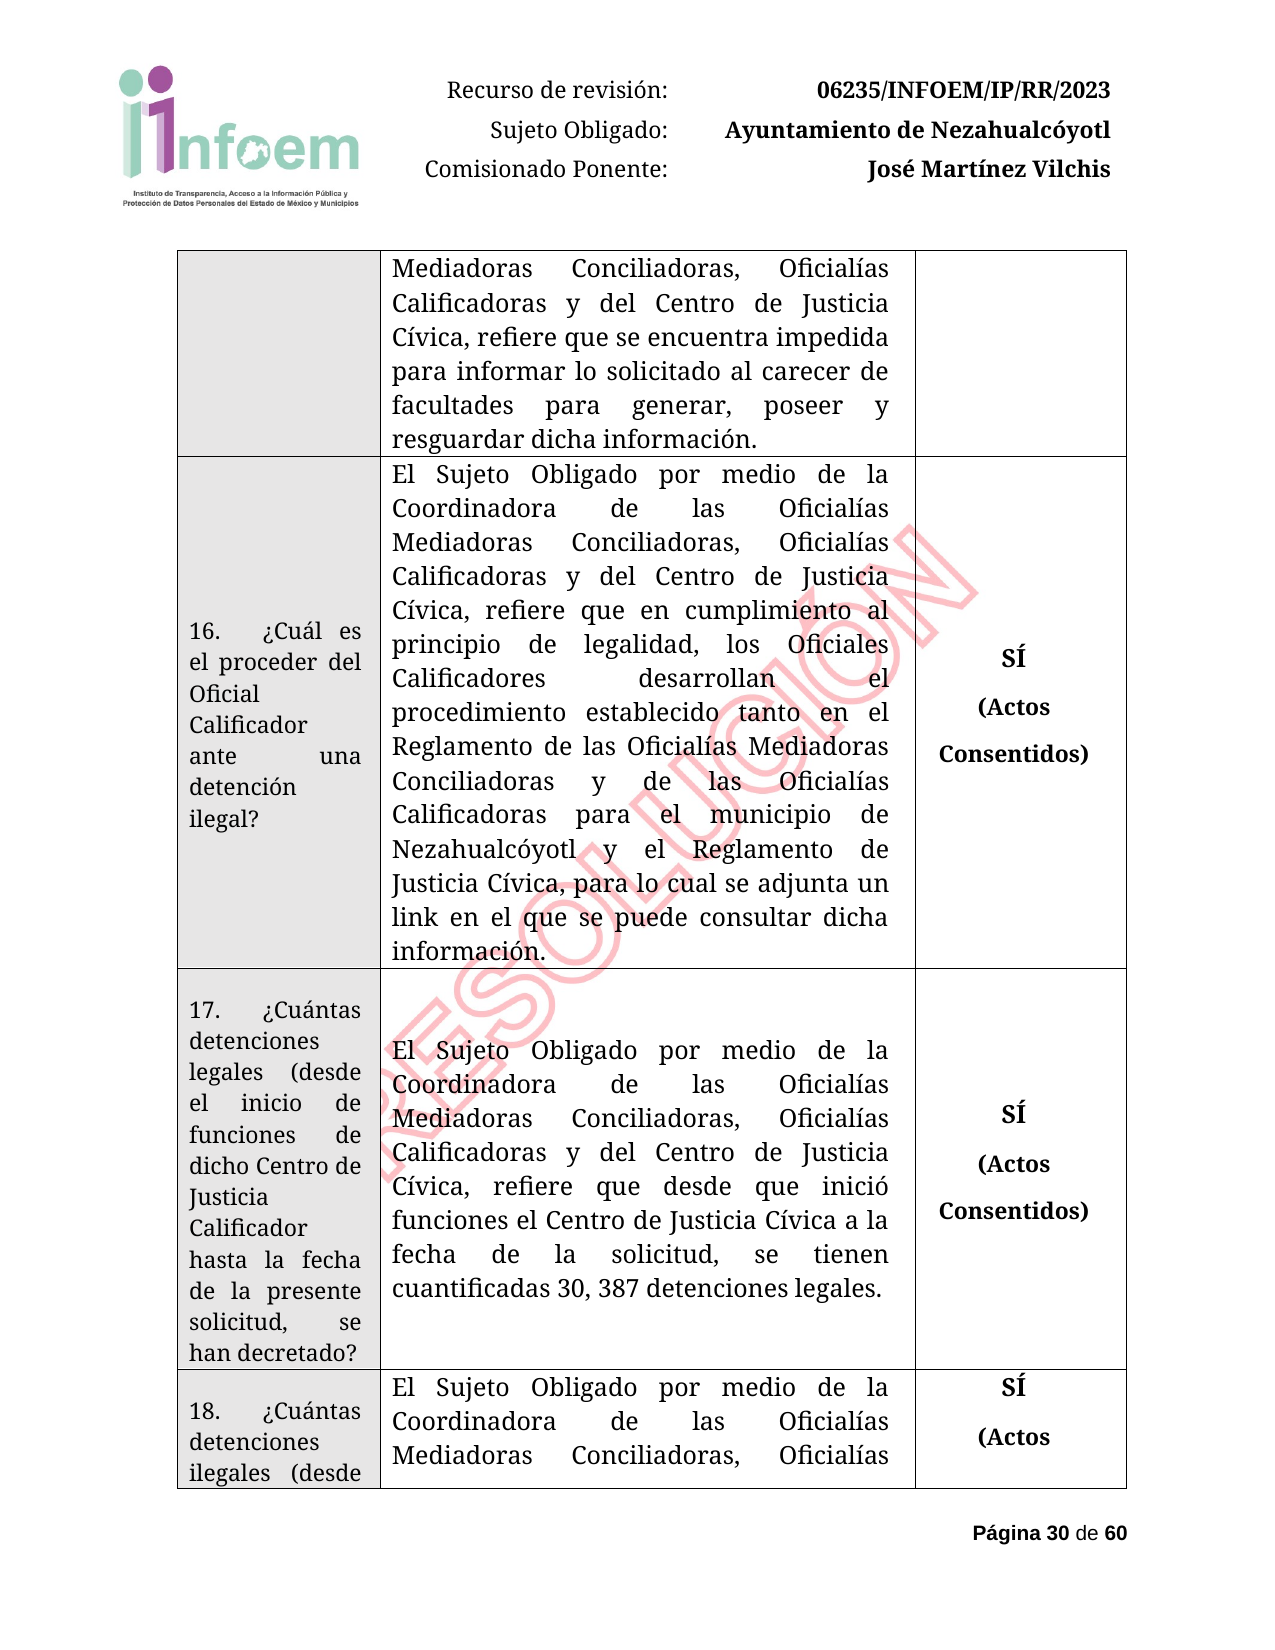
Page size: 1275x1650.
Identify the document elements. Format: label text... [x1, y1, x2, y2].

picture [0, 5, 1264, 1650]
table_cell SÍ (Actos Consentidos) [916, 457, 1126, 967]
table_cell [178, 1370, 380, 1488]
table_cell 16. ¿Cuál es el proceder del Oficial Calificador ante una detención ilegal? [178, 457, 380, 967]
table_cell El Sujeto Obligado por medio de la Coordinadora de las Oficialías Mediadoras Conciliadoras, Oficialías Calificadoras y del Centro de Justicia Cívica, refiere que desde que inició funciones el Centro de Justicia Cívica a la fecha de la solicitud, se tienen cuantificadas 30, 387 detenciones legales. [381, 969, 915, 1368]
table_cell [178, 251, 380, 456]
table_cell El Sujeto Obligado por medio de la Coordinadora de las Oficialías Mediadoras Conciliadoras, Oficialías Calificadoras y del Centro de Justicia Cívica, refiere que en cumplimiento al principio de legalidad, los Oficiales Calificadores desarrollan el procedimiento establecido tanto en el Reglamento de las Oficialías Mediadoras Conciliadoras y de las Oficialías Calificadoras para el municipio de Nezahualcóyotl y el Reglamento de Justicia Cívica, para lo cual se adjunta un link en el que se puede consultar dicha información. [381, 457, 915, 967]
table_cell SÍ (Actos Consentidos) [916, 969, 1126, 1368]
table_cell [381, 251, 915, 456]
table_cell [381, 1370, 915, 1488]
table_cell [916, 1370, 1126, 1488]
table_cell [916, 251, 1126, 456]
table_cell 17. ¿Cuántas detenciones legales (desde el inicio de funciones de dicho Centro de Justicia Calificador hasta la fecha de la presente solicitud, se han decretado? [178, 969, 380, 1368]
